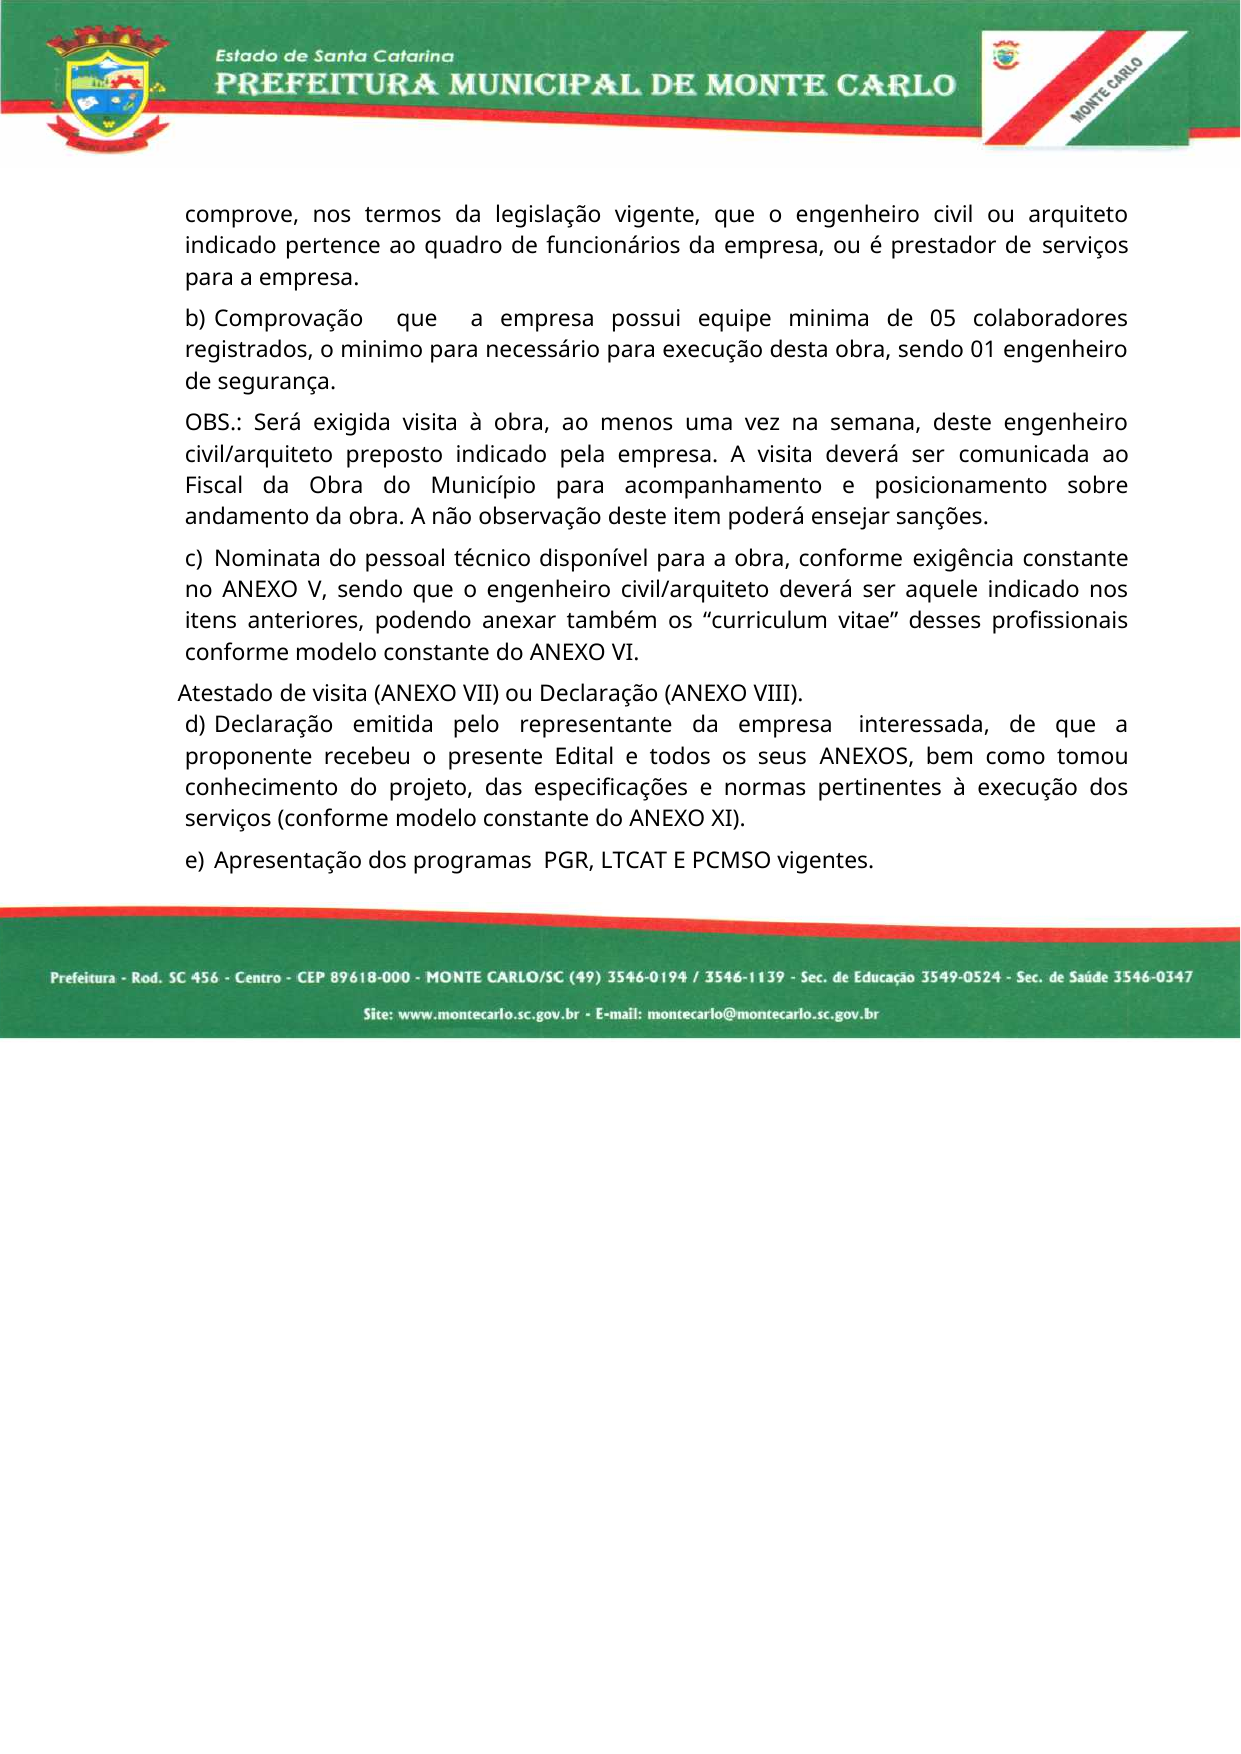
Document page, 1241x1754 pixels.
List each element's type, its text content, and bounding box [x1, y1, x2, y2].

picture [0, 0, 1241, 168]
picture [0, 902, 1241, 1043]
list Nominata do pessoal técnico disponível para a obra, conforme exigência constante no ANEXO V, sendo que o engenheiro civil/arquiteto deverá ser aquele indicado nos itens anteriores, podendo anexar também os “curriculum vitae” desses profissionais conforme modelo constante do ANEXO VI. [184, 542, 1129, 667]
list Atestado de visita (ANEXO VII) ou Declaração (ANEXO VIII). [118, 677, 1151, 708]
list Declaração emitida pelo representante da empresa interessada, de que a proponente recebeu o presente Edital e todos os seus ANEXOS, bem como tomou conhecimento do projeto, das especificações e normas pertinentes à execução dos serviços (conforme modelo constante do ANEXO XI). [184, 708, 1129, 833]
list Cópia da Carteira de Trabalho, CTPS, ficha de registro de empregado, contrato de prestação de serviço; ou vinculo na empresa (sócio) ou outro documento legal que comprove, nos termos da legislação vigente, que o engenheiro civil ou arquiteto indicado pertence ao quadro de funcionários da empresa, ou é prestador de serviços para a empresa. [184, 198, 1129, 292]
list Apresentação dos programas PGR, LTCAT E PCMSO vigentes. [184, 844, 1129, 875]
text OBS.: Será exigida visita à obra, ao menos uma vez na semana, deste engenheiro civil/arquiteto preposto indicado pela empresa. A visita deverá ser comunicada ao Fiscal da Obra do Município para acompanhamento e posicionamento sobre andamento da obra. A não observação deste item poderá ensejar sanções. [184, 406, 1129, 531]
list Comprovação que a empresa possui equipe minima de 05 colaboradores registrados, o minimo para necessário para execução desta obra, sendo 01 engenheiro de segurança. [184, 302, 1129, 396]
